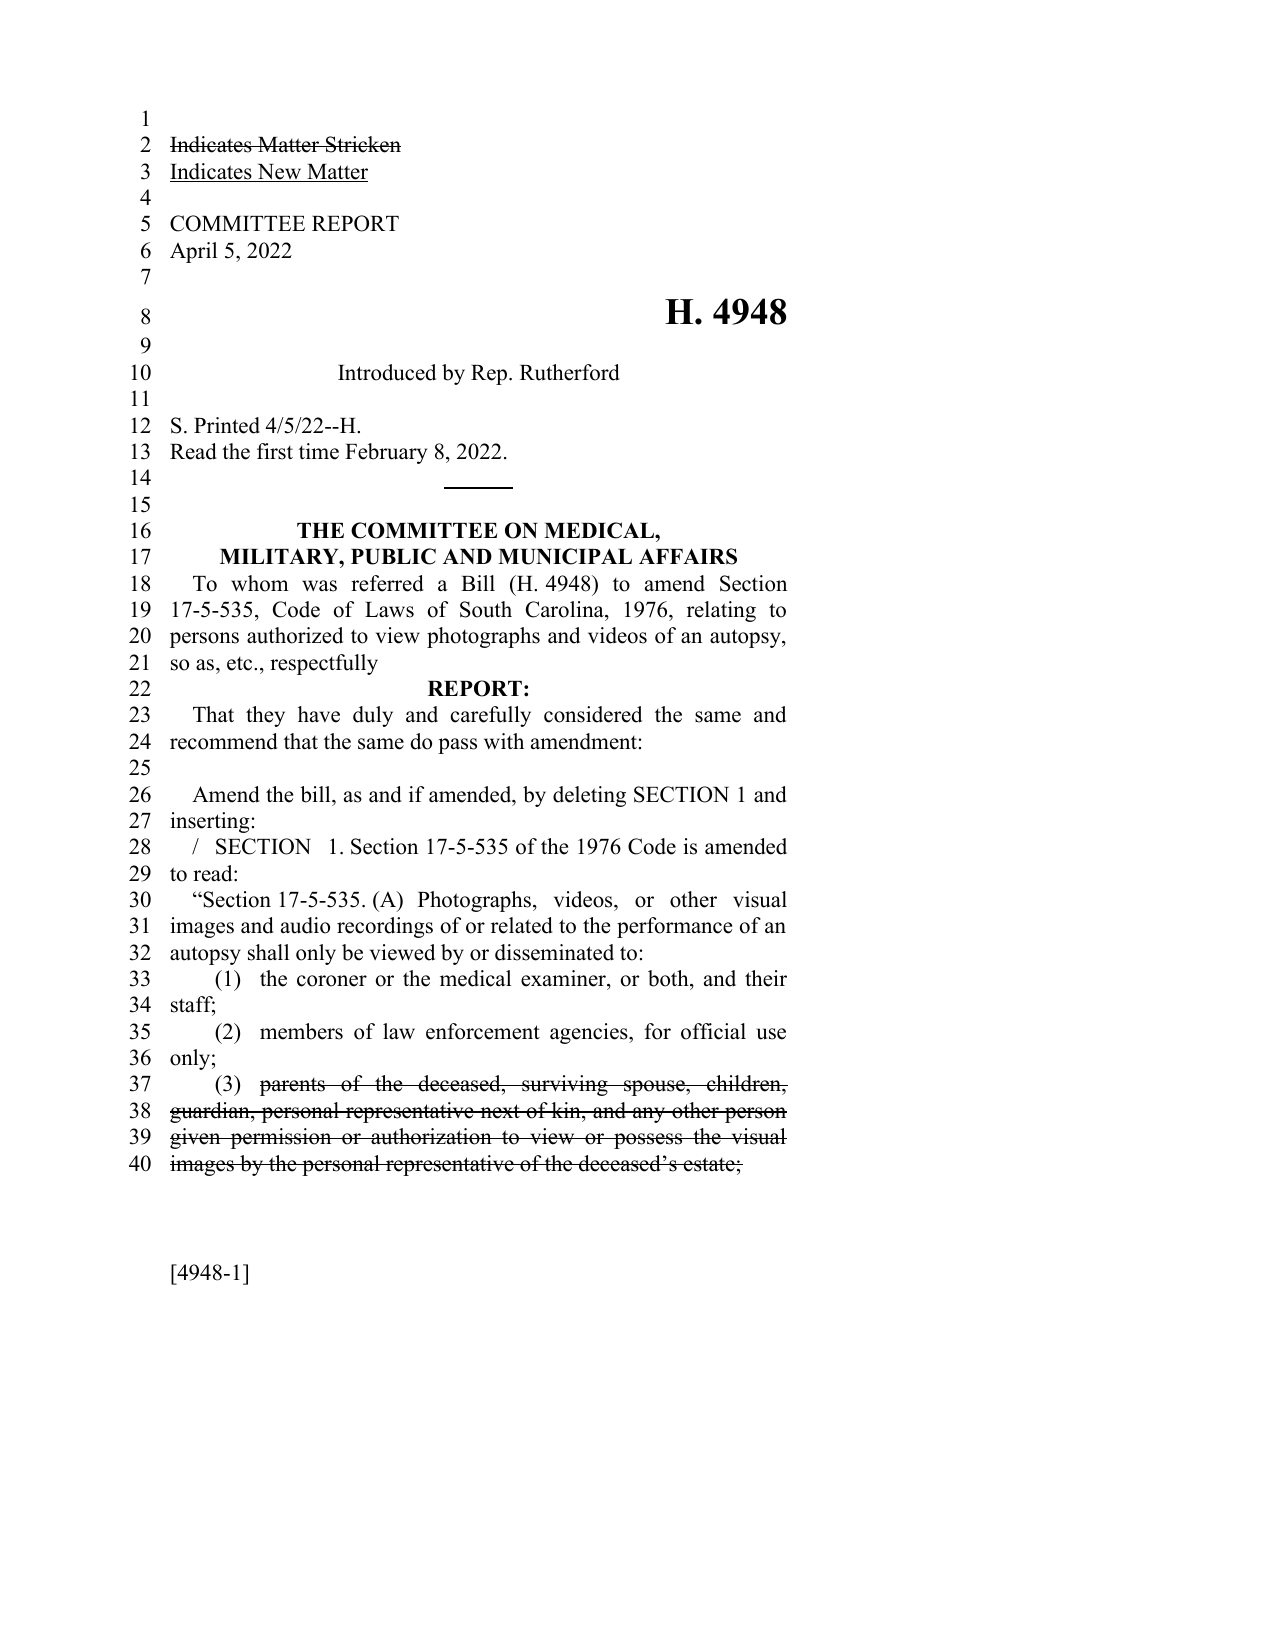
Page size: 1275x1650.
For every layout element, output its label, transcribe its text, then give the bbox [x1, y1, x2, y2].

text April 5, 2022 [169, 237, 787, 263]
text (2) members of law enforcement agencies, for official use only; [169, 1018, 787, 1071]
text Read the first time February 8, 2022. [169, 438, 787, 464]
text Indicates Matter Stricken [169, 131, 787, 158]
text (3) parents of the deceased, surviving spouse, children, guardian, personal representative next of kin, and any other person given permission or authorization to view or possess the visual images by the personal representative of the deceased’s estate; [169, 1139, 787, 1176]
text (3) parents of the deceased, surviving spouse, children, guardian, personal representative next of kin, and any other person given permission or authorization to view or possess the visual images by the personal representative of the deceased’s estate; [169, 1112, 787, 1138]
text That they have duly and carefully considered the same and recommend that the same do pass with amendment: [169, 702, 787, 754]
text H. 4948 [169, 289, 787, 333]
text / SECTION 1. Section 17-5-535 of the 1976 Code is amended to read: [169, 833, 787, 886]
text COMMITTEE REPORT [169, 210, 787, 237]
text S. Printed 4/5/22--H. [169, 412, 787, 438]
text (1) the coroner or the medical examiner, or both, and their staff; [169, 965, 787, 1018]
text Introduced by Rep. Rutherford [169, 359, 787, 385]
text THE COMMITTEE ON MEDICAL, [169, 517, 787, 543]
text To whom was referred a Bill (H. 4948) to amend Section 17-5-535, Code of Laws of South Carolina, 1976, relating to persons authorized to view photographs and videos of an autopsy, so as, etc., respectfully [169, 570, 787, 675]
text “Section 17-5-535. (A) Photographs, videos, or other visual images and audio recordings of or related to the performance of an autopsy shall only be viewed by or disseminated to: [169, 886, 787, 965]
text MILITARY, PUBLIC AND MUNICIPAL AFFAIRS [169, 543, 787, 570]
text REPORT: [169, 675, 787, 702]
text Indicates New Matter [169, 158, 787, 184]
text Amend the bill, as and if amended, by deleting SECTION 1 and inserting: [169, 781, 787, 833]
text (3) parents of the deceased, surviving spouse, children, guardian, personal representative next of kin, and any other person given permission or authorization to view or possess the visual images by the personal representative of the deceased’s estate; [169, 1071, 787, 1111]
